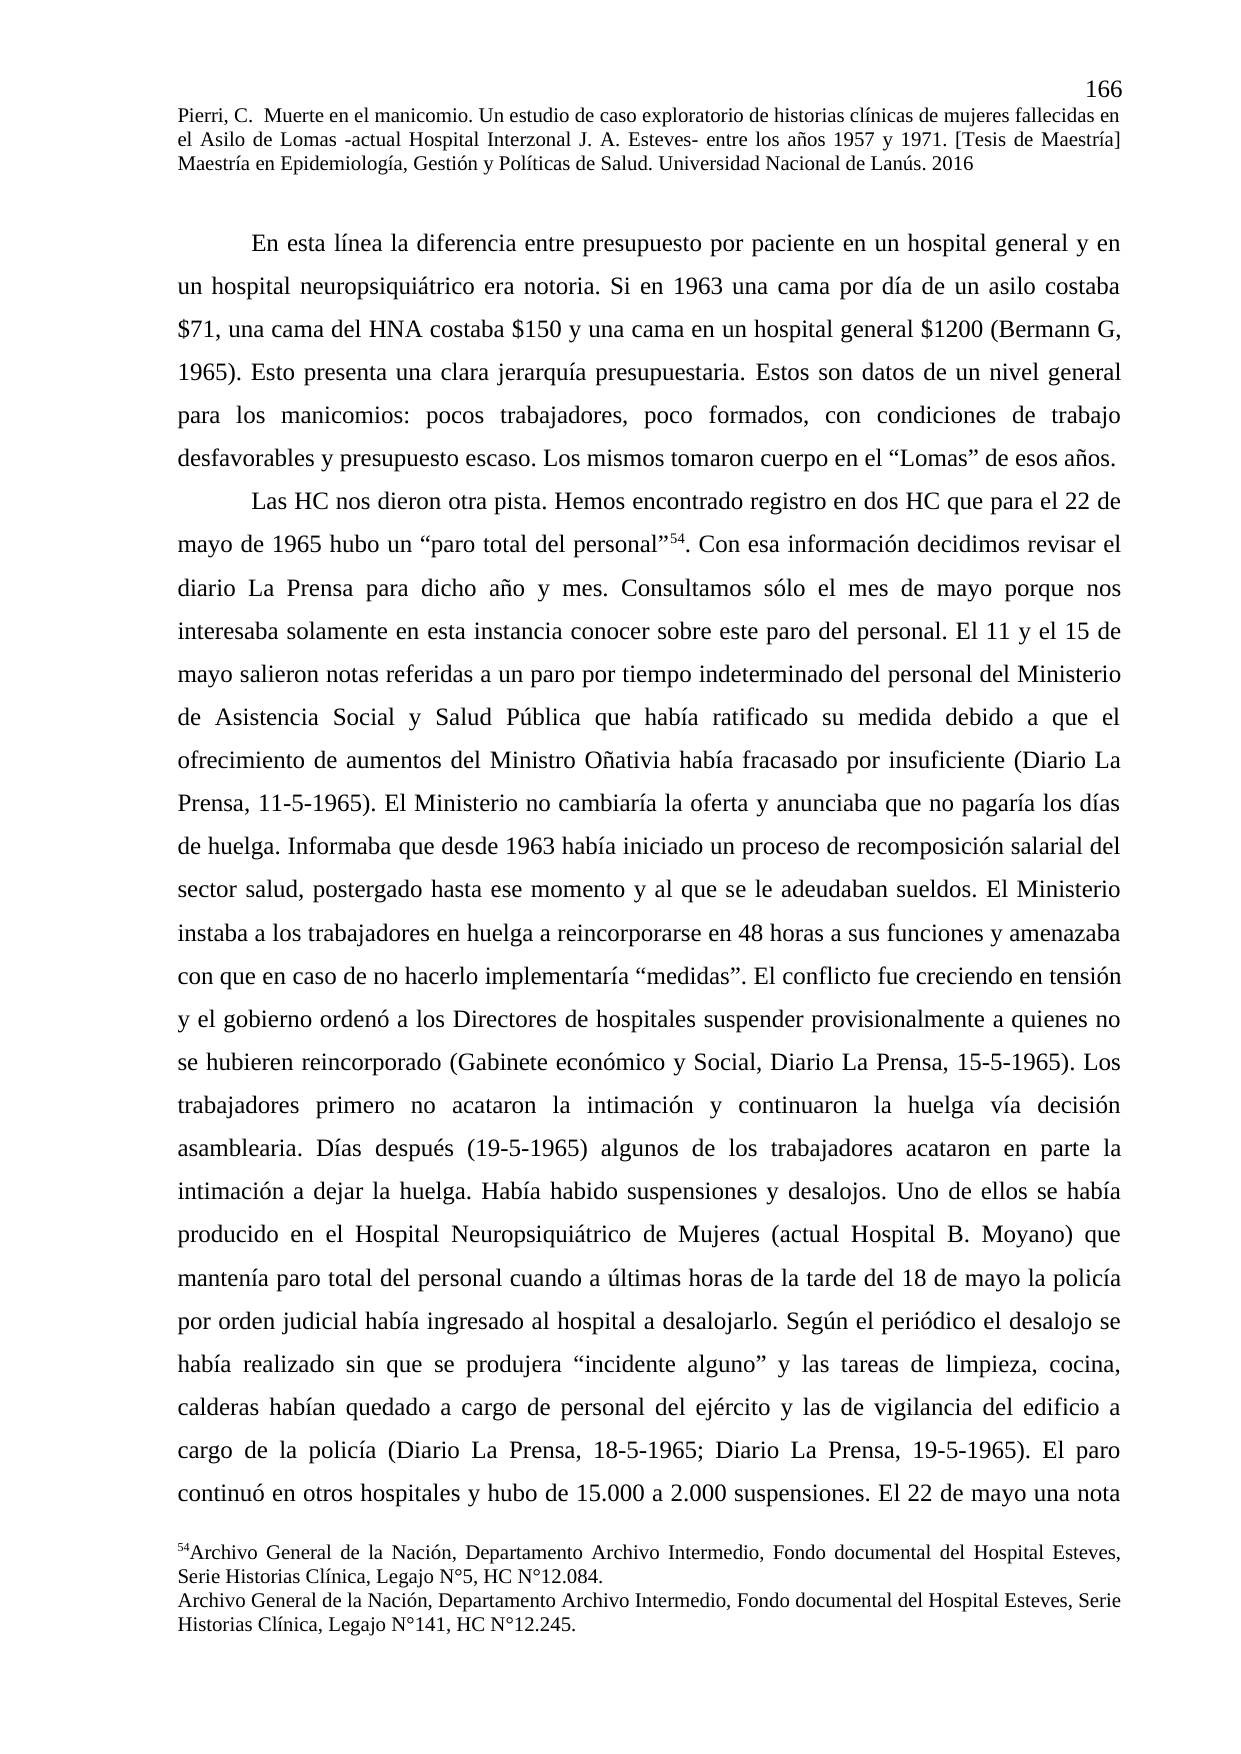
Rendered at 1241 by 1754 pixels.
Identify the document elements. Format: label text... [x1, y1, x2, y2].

text En esta línea la diferencia entre presupuesto por paciente en un hospital general y en un hospital neuropsiquiátrico era notoria. Si en 1963 una cama por día de un asilo costaba $71, una cama del HNA costaba $150 y una cama en un hospital general $1200 (Bermann G, 1965). Esto presenta una clara jerarquía presupuestaria. Estos son datos de un nivel general para los manicomios: pocos trabajadores, poco formados, con condiciones de trabajo desfavorables y presupuesto escaso. Los mismos tomaron cuerpo en el “Lomas” de esos años. [177, 228, 1122, 472]
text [177, 486, 1122, 1507]
